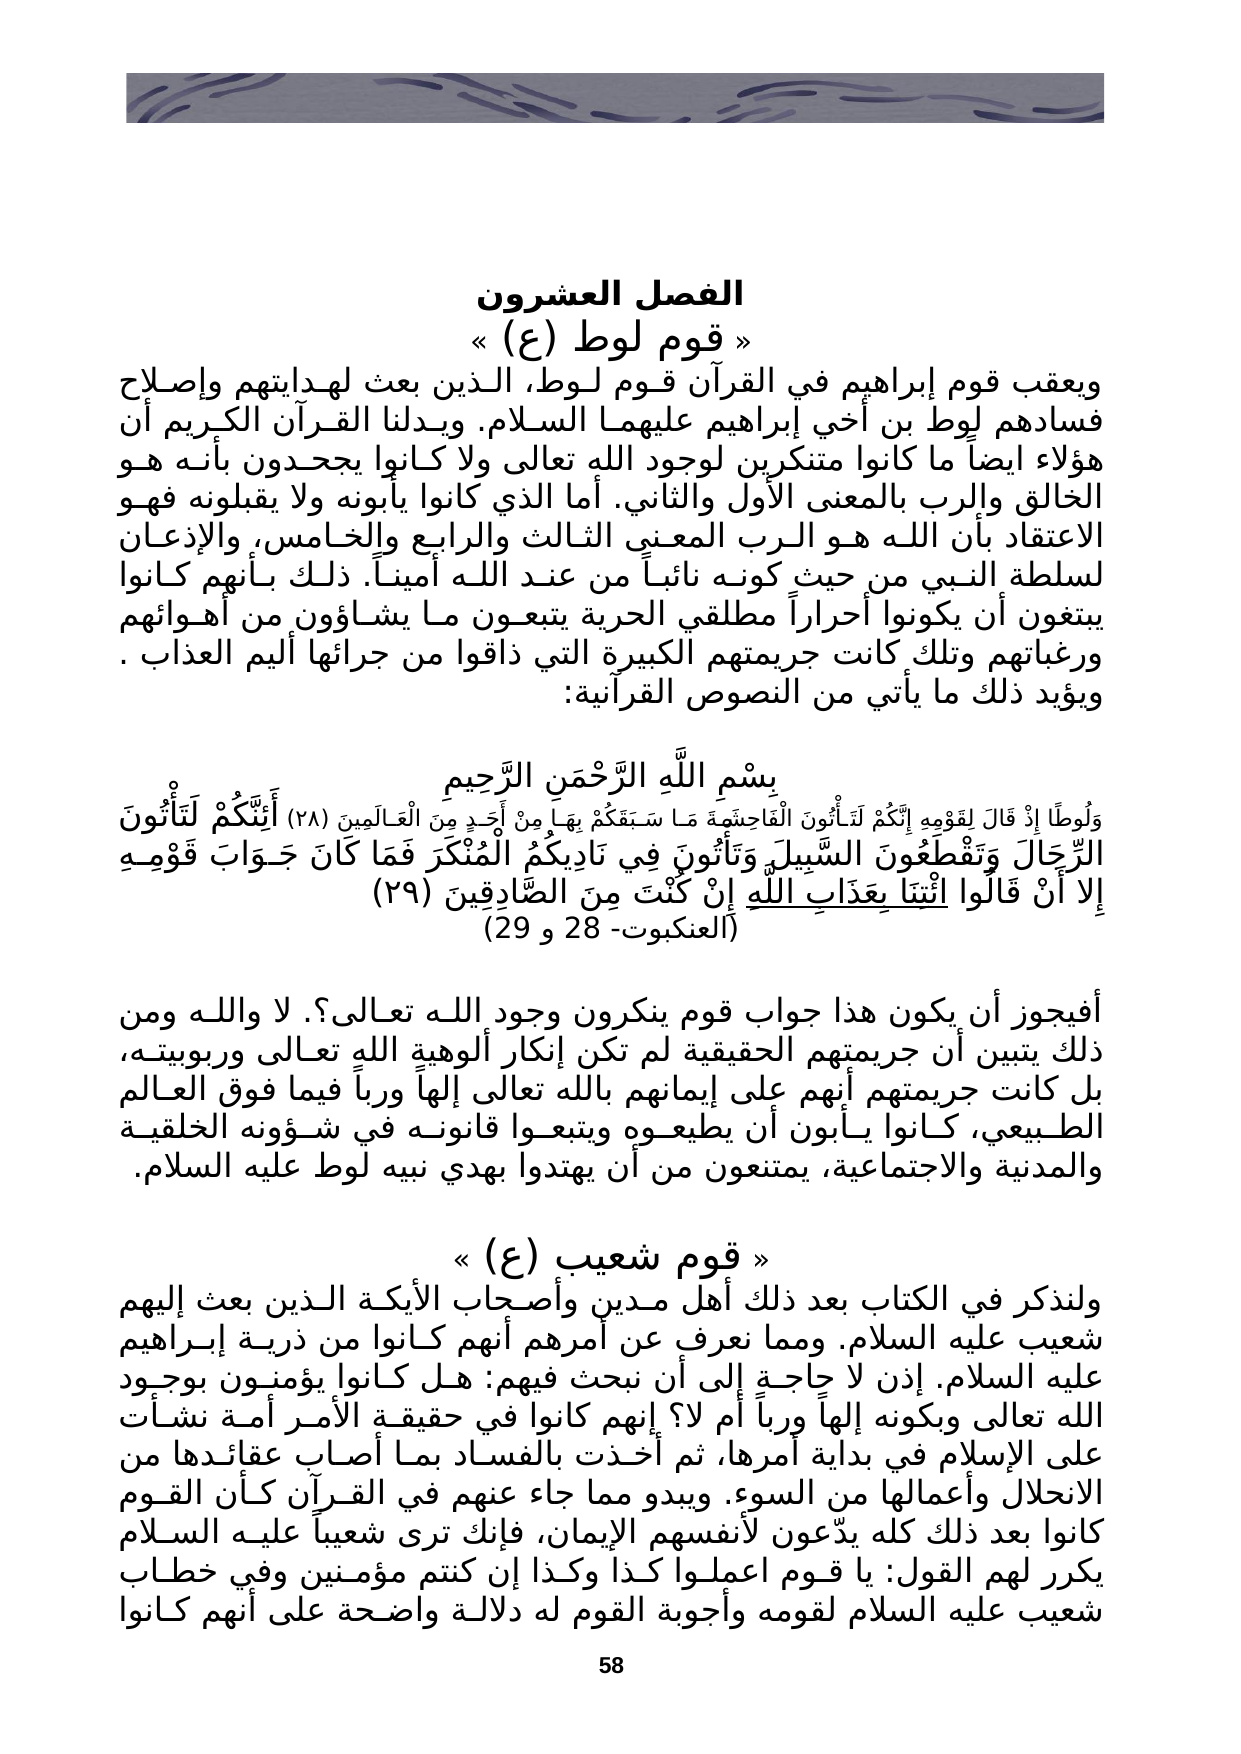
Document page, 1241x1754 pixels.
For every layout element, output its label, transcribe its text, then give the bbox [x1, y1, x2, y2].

text بِسْمِ اللَّهِ الرَّحْمَنِ الرَّحِيمِ [118, 756, 1104, 795]
text « قوم لوط (ع) » [118, 313, 1104, 361]
text أفيجوز أن يكون هذا جواب قوم ينكرون وجود الله تعالى؟. لا والله ومن ذلك يتبين أن جريمتهم الحقيقية لم تكن إنكار ألوهية الله تعالى وربوبيته، بل كانت جريمتهم أنهم على إيمانهم بالله تعالى إلهاً ورباً فيما فوق العالم الطبيعي، كانوا يأبون أن يطيعوه ويتبعوا قانونه في شؤونه الخلقية والمدنية والاجتماعية، يمتنعون من أن يهتدوا بهدي نبيه لوط عليه السلام. [118, 991, 1104, 1186]
text « قوم شعیب (ع) » [118, 1231, 1104, 1279]
text الفصل العشرون [118, 274, 1104, 313]
text (العنکبوت- 28 و 29) [118, 912, 1104, 946]
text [118, 1279, 1104, 1629]
text ويعقب قوم إبراهيم في القرآن قوم لوط، الذين بعث لهدايتهم وإصلاح فسادهم لوط بن أخي إبراهيم عليهما السلام. ويدلنا القرآن الكريم أن هؤلاء ايضاً ما كانوا متنكرين لوجود الله تعالى ولا كانوا يجحدون بأنه هو الخالق والرب بالمعنى الأول والثاني. أما الذي كانوا يأبونه ولا يقبلونه فهو الاعتقاد بأن الله هو الرب المعنى الثالث والرابع والخامس، والإذعان لسلطة النبي من حيث كونه نائباً من عند الله أميناً. ذلك بأنهم كانوا يبتغون أن يكونوا أحراراً مطلقي الحرية يتبعون ما يشاؤون من أهوائهم ورغباتهم وتلك كانت جريمتهم الكبيرة التي ذاقوا من جرائها أليم العذاب . ويؤيد ذلك ما يأتي من النصوص القرآنية: [118, 361, 1104, 711]
text وَلُوطًا إِذْ قَالَ لِقَوْمِهِ إِنَّكُمْ لَتَأْتُونَ الْفَاحِشَةَ مَا سَبَقَكُمْ بِهَا مِنْ أَحَدٍ مِنَ الْعَالَمِينَ (٢٨) أَئِنَّكُمْ لَتَأْتُونَ الرِّجَالَ وَتَقْطَعُونَ السَّبِيلَ وَتَأْتُونَ فِي نَادِيكُمُ الْمُنْكَرَ فَمَا كَانَ جَوَابَ قَوْمِهِ إِلا أَنْ قَالُوا ائْتِنَا بِعَذَابِ اللَّهِ إِنْ كُنْتَ مِنَ الصَّادِقِينَ (٢٩) [118, 795, 1104, 912]
